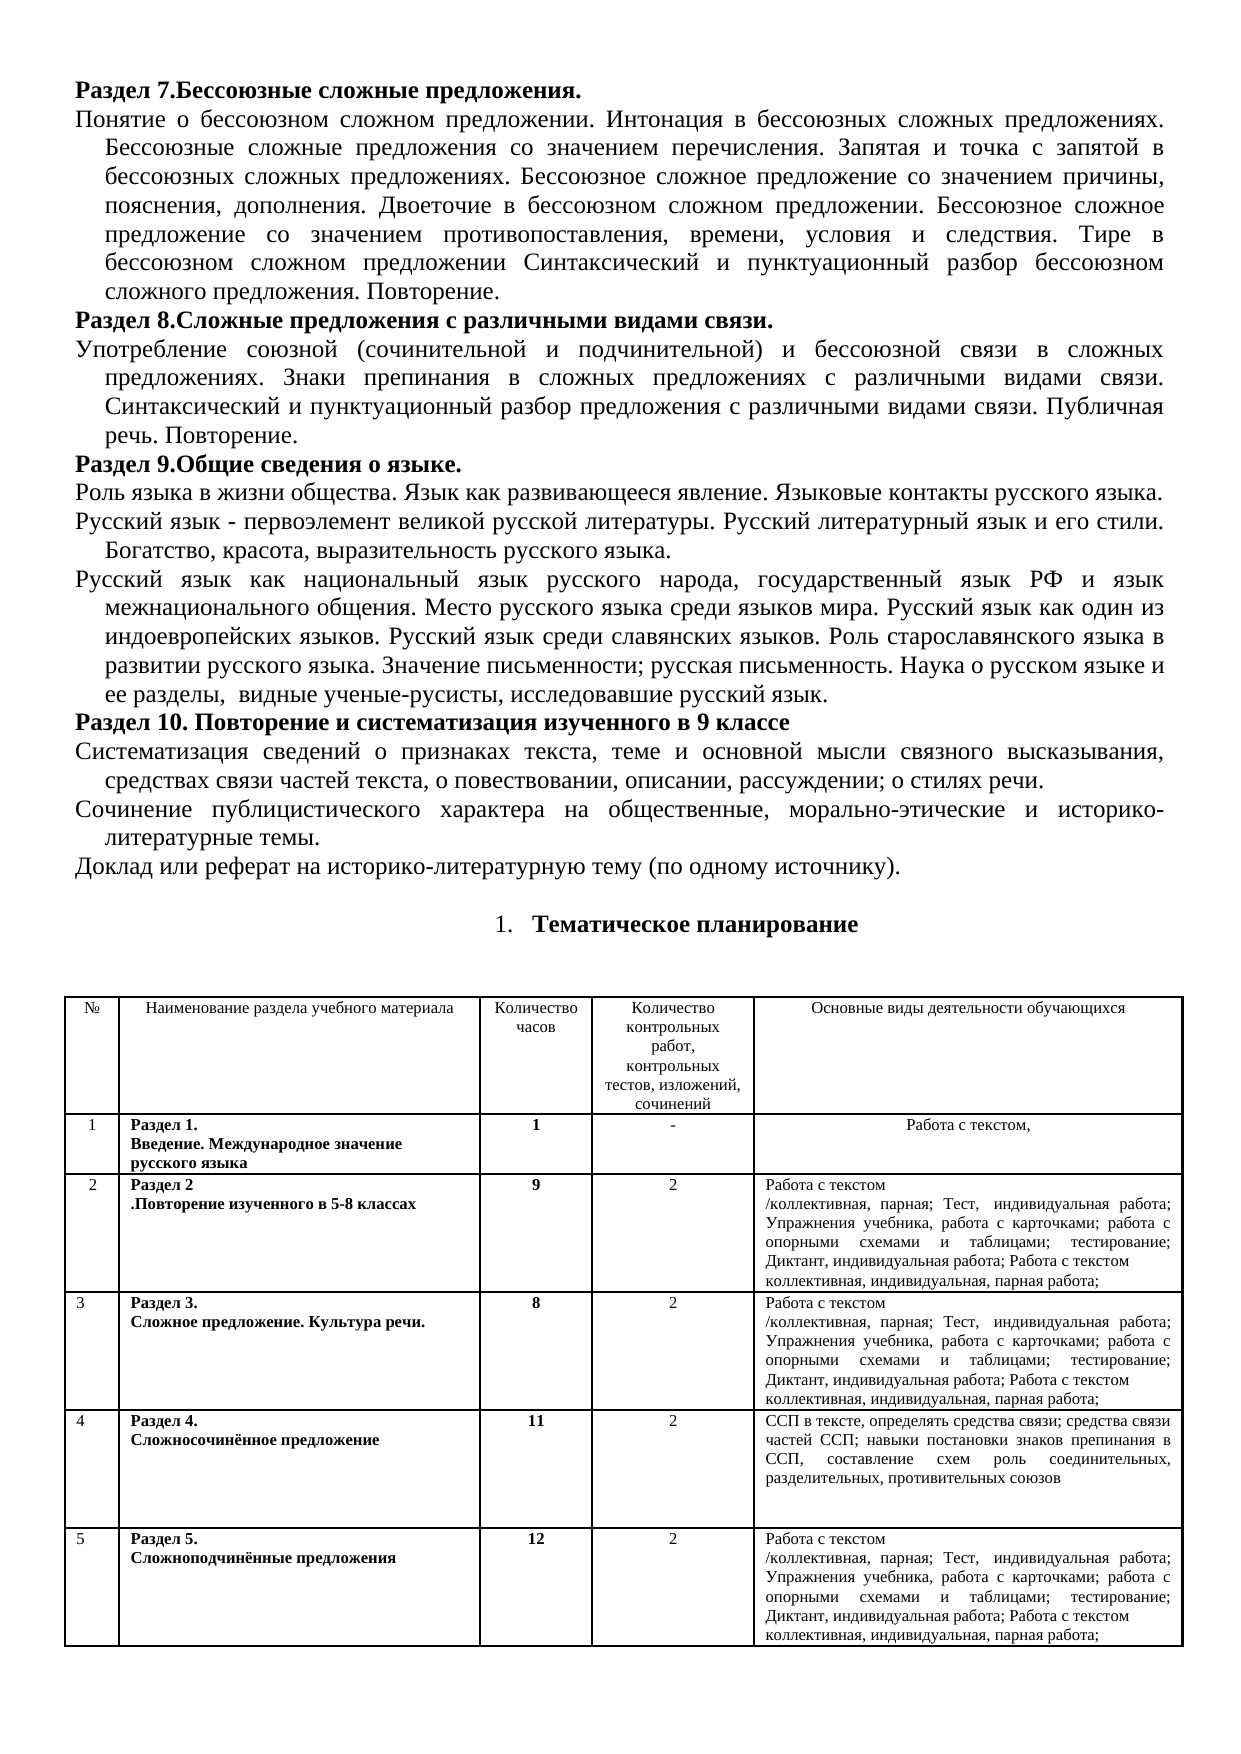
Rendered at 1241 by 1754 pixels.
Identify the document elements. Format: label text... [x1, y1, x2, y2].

table_cell Раздел 5. Сложноподчинённые предложения [120, 1529, 479, 1645]
table_cell Раздел 2 .Повторение изученного в 5-8 классах [120, 1175, 479, 1291]
text Раздел 10. Повторение и систематизация изученного в 9 классе [75, 707, 1165, 736]
table_header Количество часов [481, 998, 591, 1113]
text Русский язык - первоэлемент великой русской литературы. Русский литературный язык и его стили. Богатство, красота, выразительность русского языка. [75, 506, 1165, 564]
text Доклад или реферат на историко-литературную тему (по одному источнику). [75, 851, 1165, 880]
table_cell - [593, 1115, 753, 1172]
table_cell 5 [66, 1529, 118, 1645]
table_cell Раздел 4. Сложносочинённое предложение [120, 1411, 479, 1527]
table_cell 2 [593, 1175, 753, 1291]
table_cell 3 [66, 1293, 118, 1409]
table_cell 9 [481, 1175, 591, 1291]
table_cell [755, 1529, 1181, 1645]
list Тематическое планирование [187, 909, 1165, 938]
table_cell 2 [593, 1529, 753, 1645]
table_header Основные виды деятельности обучающихся [755, 998, 1181, 1113]
table_cell 1 [66, 1115, 118, 1172]
text Понятие о бессоюзном сложном предложении. Интонация в бессоюзных сложных предложениях. Бессоюзные сложные предложения со значением перечисления. Запятая и точка с запятой в бессоюзных сложных предложениях. Бессоюзное сложное предложение со значением причины, пояснения, дополнения. Двоеточие в бессоюзном сложном предложении. Бессоюзное сложное предложение со значением противопоставления, времени, условия и следствия. Тире в бессоюзном сложном предложении Синтаксический и пунктуационный разбор бессоюзном сложного предложения. Повторение. [75, 104, 1165, 305]
table_cell 2 [66, 1175, 118, 1291]
table_cell 1 [481, 1115, 591, 1172]
table_cell Раздел 1. Введение. Международное значение русского языка [120, 1115, 479, 1172]
text Раздел 9.Общие сведения о языке. [75, 449, 1165, 477]
text Роль языка в жизни общества. Язык как развивающееся явление. Языковые контакты русского языка. [75, 477, 1165, 506]
table_cell 11 [481, 1411, 591, 1527]
table_cell 2 [593, 1411, 753, 1527]
table_cell Работа с текстом, [755, 1115, 1181, 1172]
text Употребление союзной (сочинительной и подчинительной) и бессоюзной связи в сложных предложениях. Знаки препинания в сложных предложениях с различными видами связи. Синтаксический и пунктуационный разбор предложения с различными видами связи. Публичная речь. Повторение. [75, 334, 1165, 449]
table_cell ССП в тексте, определять средства связи; средства связи частей ССП; навыки постановки знаков препинания в ССП, составление схем роль соединительных, разделительных, противительных союзов [755, 1411, 1181, 1527]
table_header Количество контрольных работ, контрольных тестов, изложений, сочинений [593, 998, 753, 1113]
table_cell 2 [593, 1293, 753, 1409]
table_header Наименование раздела учебного материала [120, 998, 479, 1113]
table_header № [66, 998, 118, 1113]
table_cell 12 [481, 1529, 591, 1645]
text Систематизация сведений о признаках текста, теме и основной мысли связного высказывания, средствах связи частей текста, о повествовании, описании, рассуждении; о стилях речи. [75, 736, 1165, 794]
text Русский язык как национальный язык русского народа, государственный язык РФ и язык межнационального общения. Место русского языка среди языков мира. Русский язык как один из индоевропейских языков. Русский язык среди славянских языков. Роль старославянского языка в развитии русского языка. Значение письменности; русская письменность. Наука о русском языке и ее разделы, видные ученые-русисты, исследовавшие русский язык. [75, 564, 1165, 707]
text Раздел 7.Бессоюзные сложные предложения. [75, 75, 1165, 104]
table_cell Раздел 3. Сложное предложение. Культура речи. [120, 1293, 479, 1409]
table_cell 4 [66, 1411, 118, 1527]
text Раздел 8.Сложные предложения с различными видами связи. [75, 305, 1165, 334]
table_cell 8 [481, 1293, 591, 1409]
text Сочинение публицистического характера на общественные, морально-этические и историко-литературные темы. [75, 794, 1165, 851]
